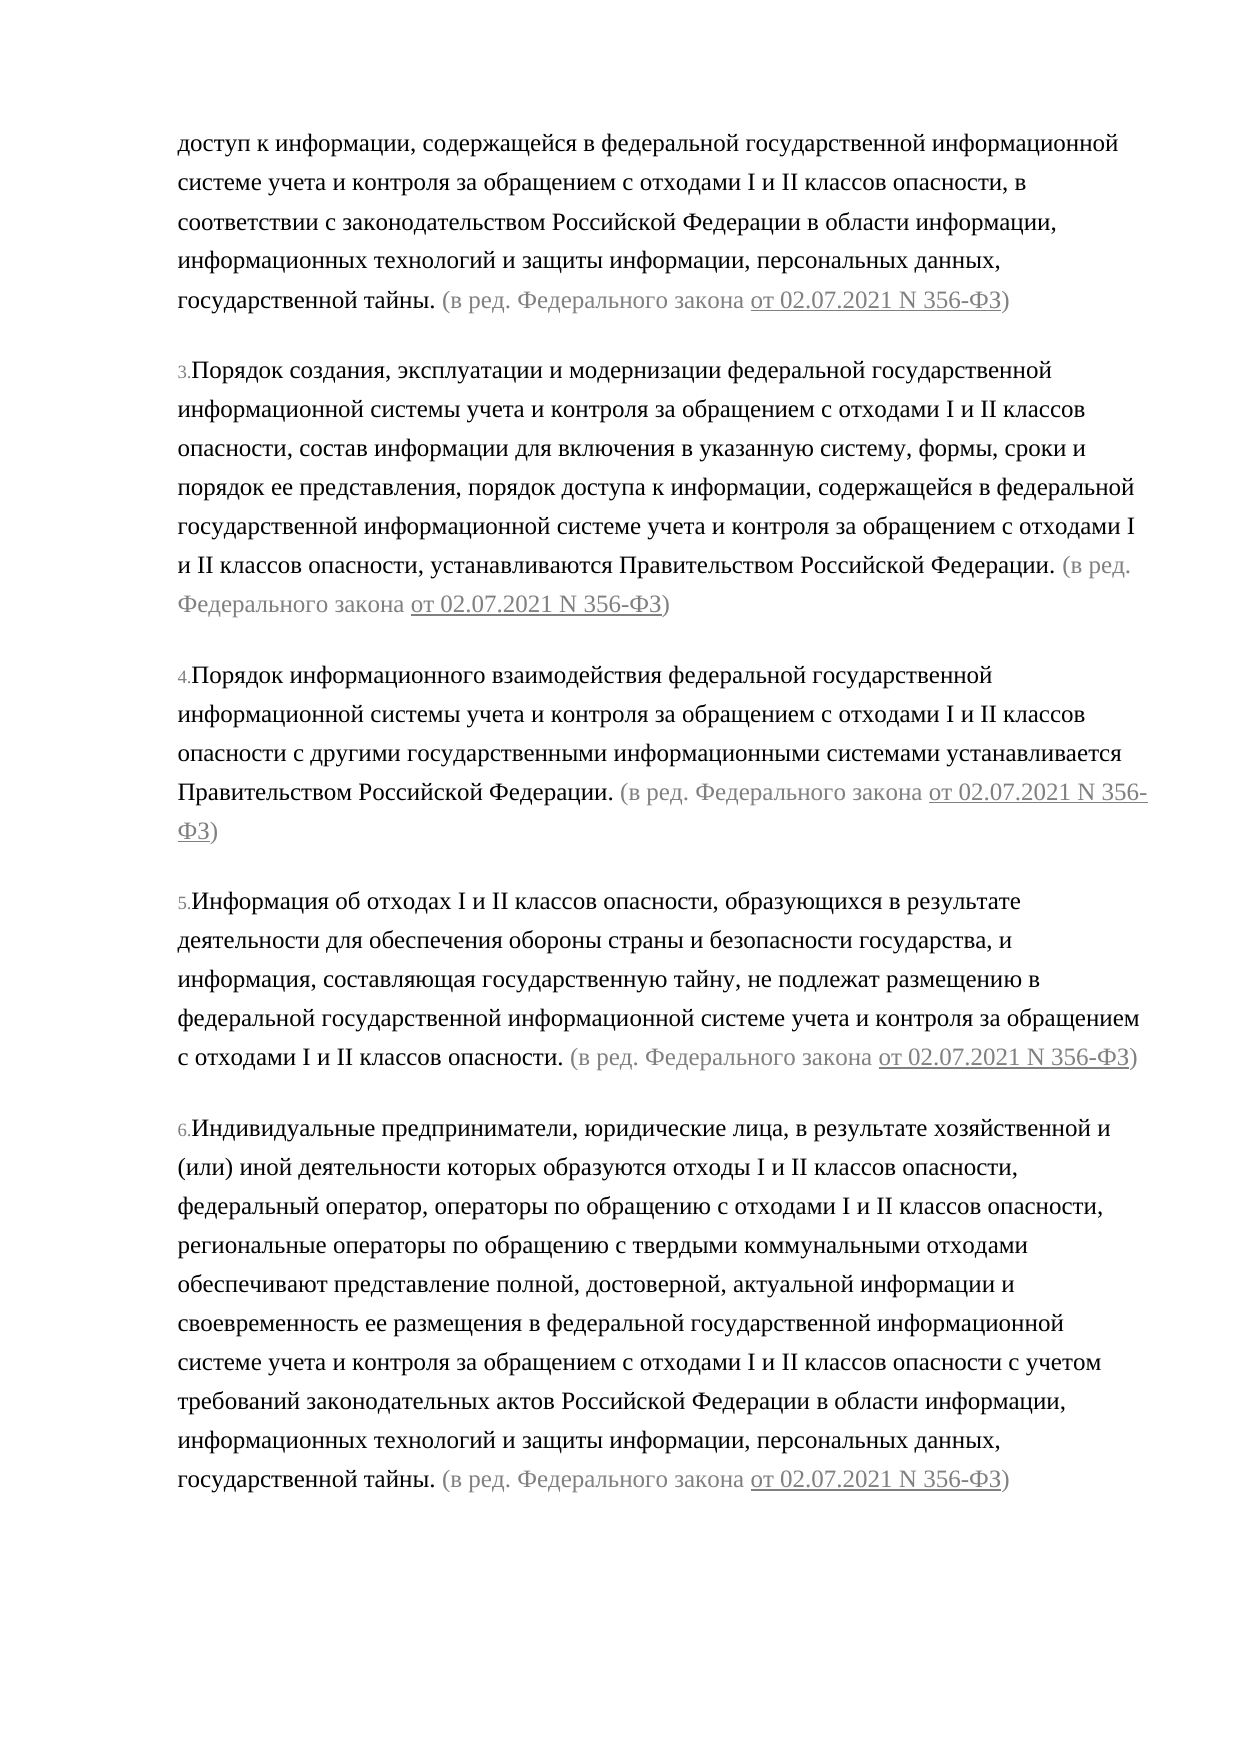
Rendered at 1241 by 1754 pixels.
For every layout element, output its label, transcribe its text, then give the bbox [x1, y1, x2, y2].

text 4.Порядок информационного взаимодействия федеральной государственной информационной системы учета и контроля за обращением с отходами I и II классов опасности с другими государственными информационными системами устанавливается Правительством Российской Федерации. (в ред. Федерального закона от 02.07.2021 N 356-ФЗ) [177, 649, 1152, 845]
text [177, 118, 1152, 313]
text 5.Информация об отходах I и II классов опасности, образующихся в результате деятельности для обеспечения обороны страны и безопасности государства, и информация, составляющая государственную тайну, не подлежат размещению в федеральной государственной информационной системе учета и контроля за обращением с отходами I и II классов опасности. (в ред. Федерального закона от 02.07.2021 N 356-ФЗ) [177, 876, 1152, 1071]
text 3.Порядок создания, эксплуатации и модернизации федеральной государственной информационной системы учета и контроля за обращением с отходами I и II классов опасности, состав информации для включения в указанную систему, формы, сроки и порядок ее представления, порядок доступа к информации, содержащейся в федеральной государственной информационной системе учета и контроля за обращением с отходами I и II классов опасности, устанавливаются Правительством Российской Федерации. (в ред. Федерального закона от 02.07.2021 N 356-ФЗ) [177, 345, 1152, 618]
text 6.Индивидуальные предприниматели, юридические лица, в результате хозяйственной и (или) иной деятельности которых образуются отходы I и II классов опасности, федеральный оператор, операторы по обращению с отходами I и II классов опасности, региональные операторы по обращению с твердыми коммунальными отходами обеспечивают представление полной, достоверной, актуальной информации и своевременность ее размещения в федеральной государственной информационной системе учета и контроля за обращением с отходами I и II классов опасности с учетом требований законодательных актов Российской Федерации в области информации, информационных технологий и защиты информации, персональных данных, государственной тайны. (в ред. Федерального закона от 02.07.2021 N 356-ФЗ) [177, 1102, 1152, 1493]
